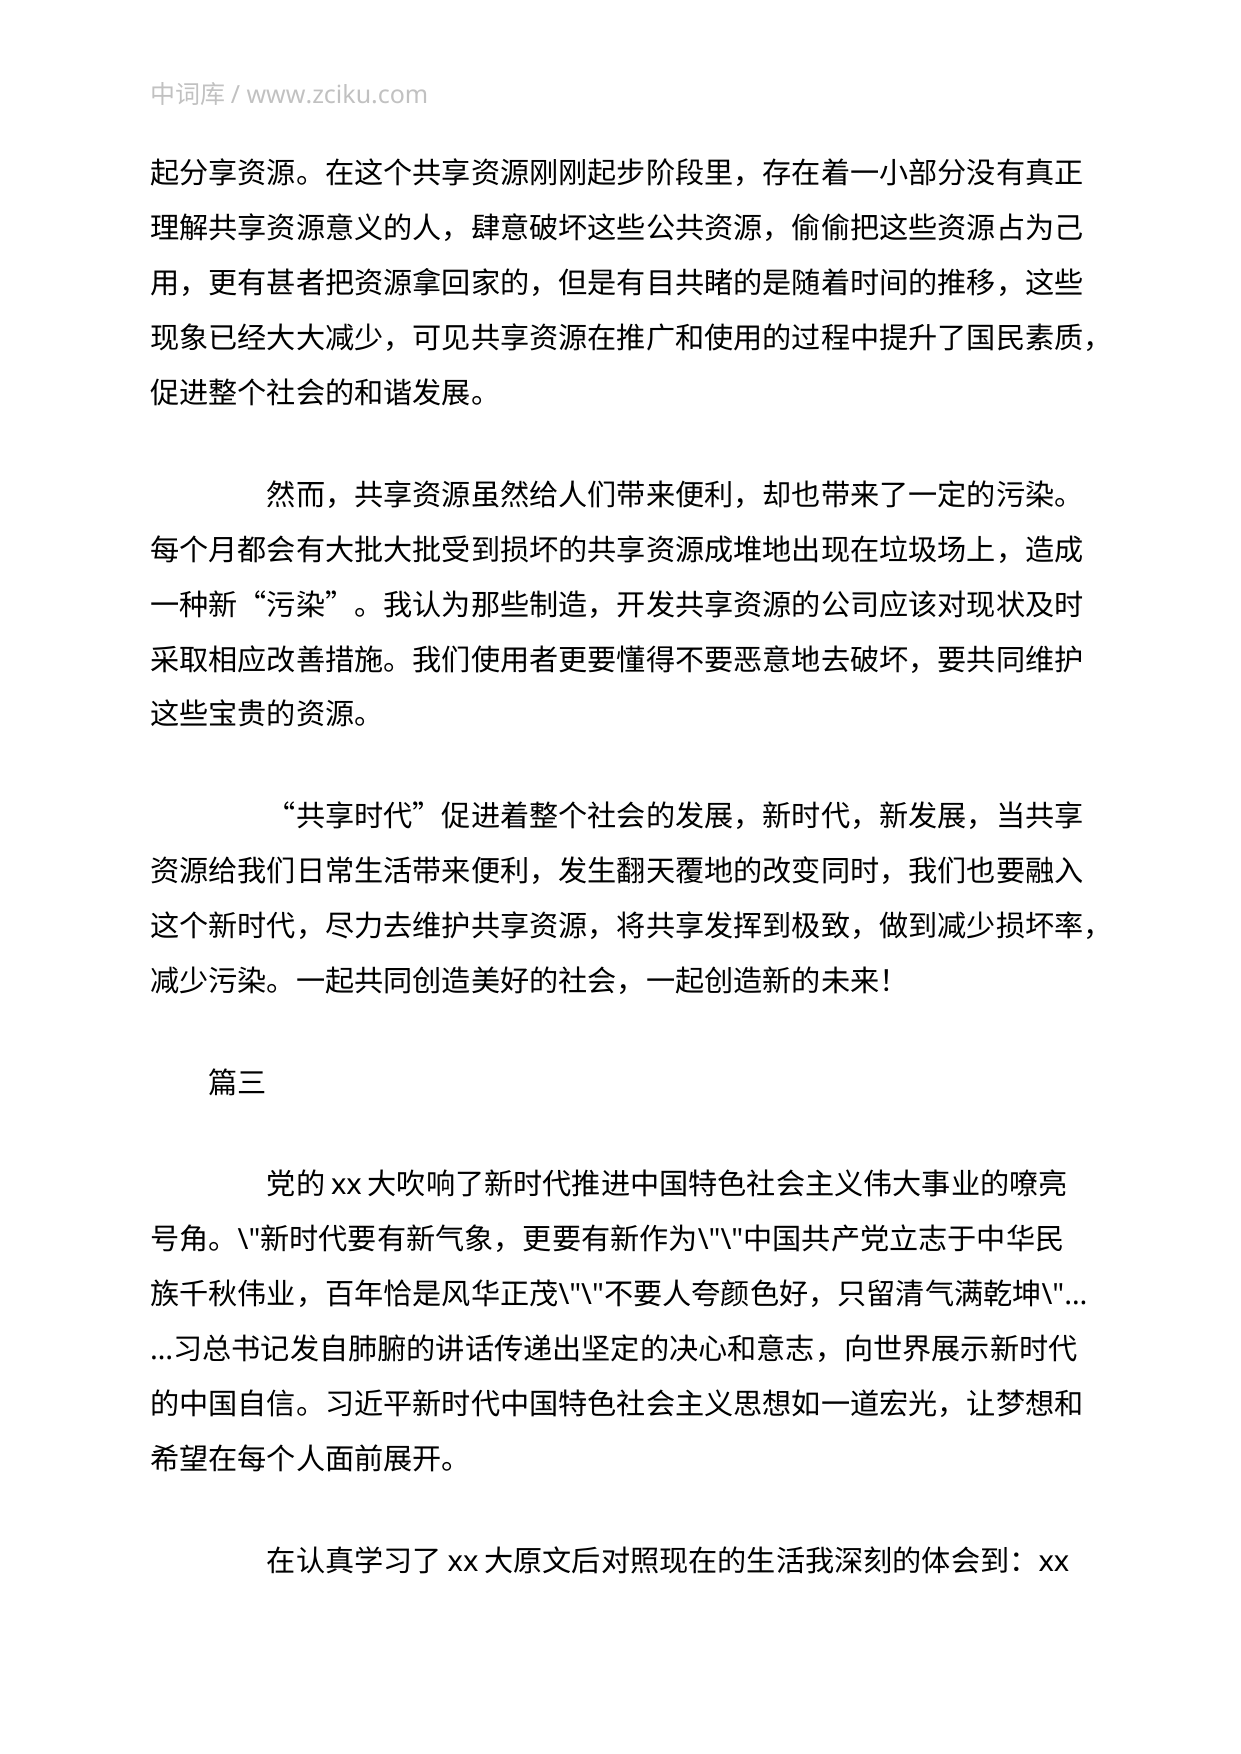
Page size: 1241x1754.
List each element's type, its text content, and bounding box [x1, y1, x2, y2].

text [150, 150, 1090, 412]
text 然而，共享资源虽然给人们带来便利，却也带来了一定的污染。每个月都会有大批大批受到损坏的共享资源成堆地出现在垃圾场上，造成一种新“污染”。我认为那些制造，开发共享资源的公司应该对现状及时采取相应改善措施。我们使用者更要懂得不要恶意地去破坏，要共同维护这些宝贵的资源。 [150, 471, 1090, 733]
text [150, 1538, 1090, 1580]
text “共享时代”促进着整个社会的发展，新时代，新发展，当共享资源给我们日常生活带来便利，发生翻天覆地的改变同时，我们也要融入这个新时代，尽力去维护共享资源，将共享发挥到极致，做到减少损坏率，减少污染。一起共同创造美好的社会，一起创造新的未来！ [150, 793, 1090, 1000]
text 篇三 [150, 1059, 1090, 1101]
text 党的xx大吹响了新时代推进中国特色社会主义伟大事业的嘹亮号角。\"新时代要有新气象，更要有新作为\"\"中国共产党立志于中华民族千秋伟业，百年恰是风华正茂\"\"不要人夸颜色好，只留清气满乾坤\"……习总书记发自肺腑的讲话传递出坚定的决心和意志，向世界展示新时代的中国自信。习近平新时代中国特色社会主义思想如一道宏光，让梦想和希望在每个人面前展开。 [150, 1161, 1090, 1478]
